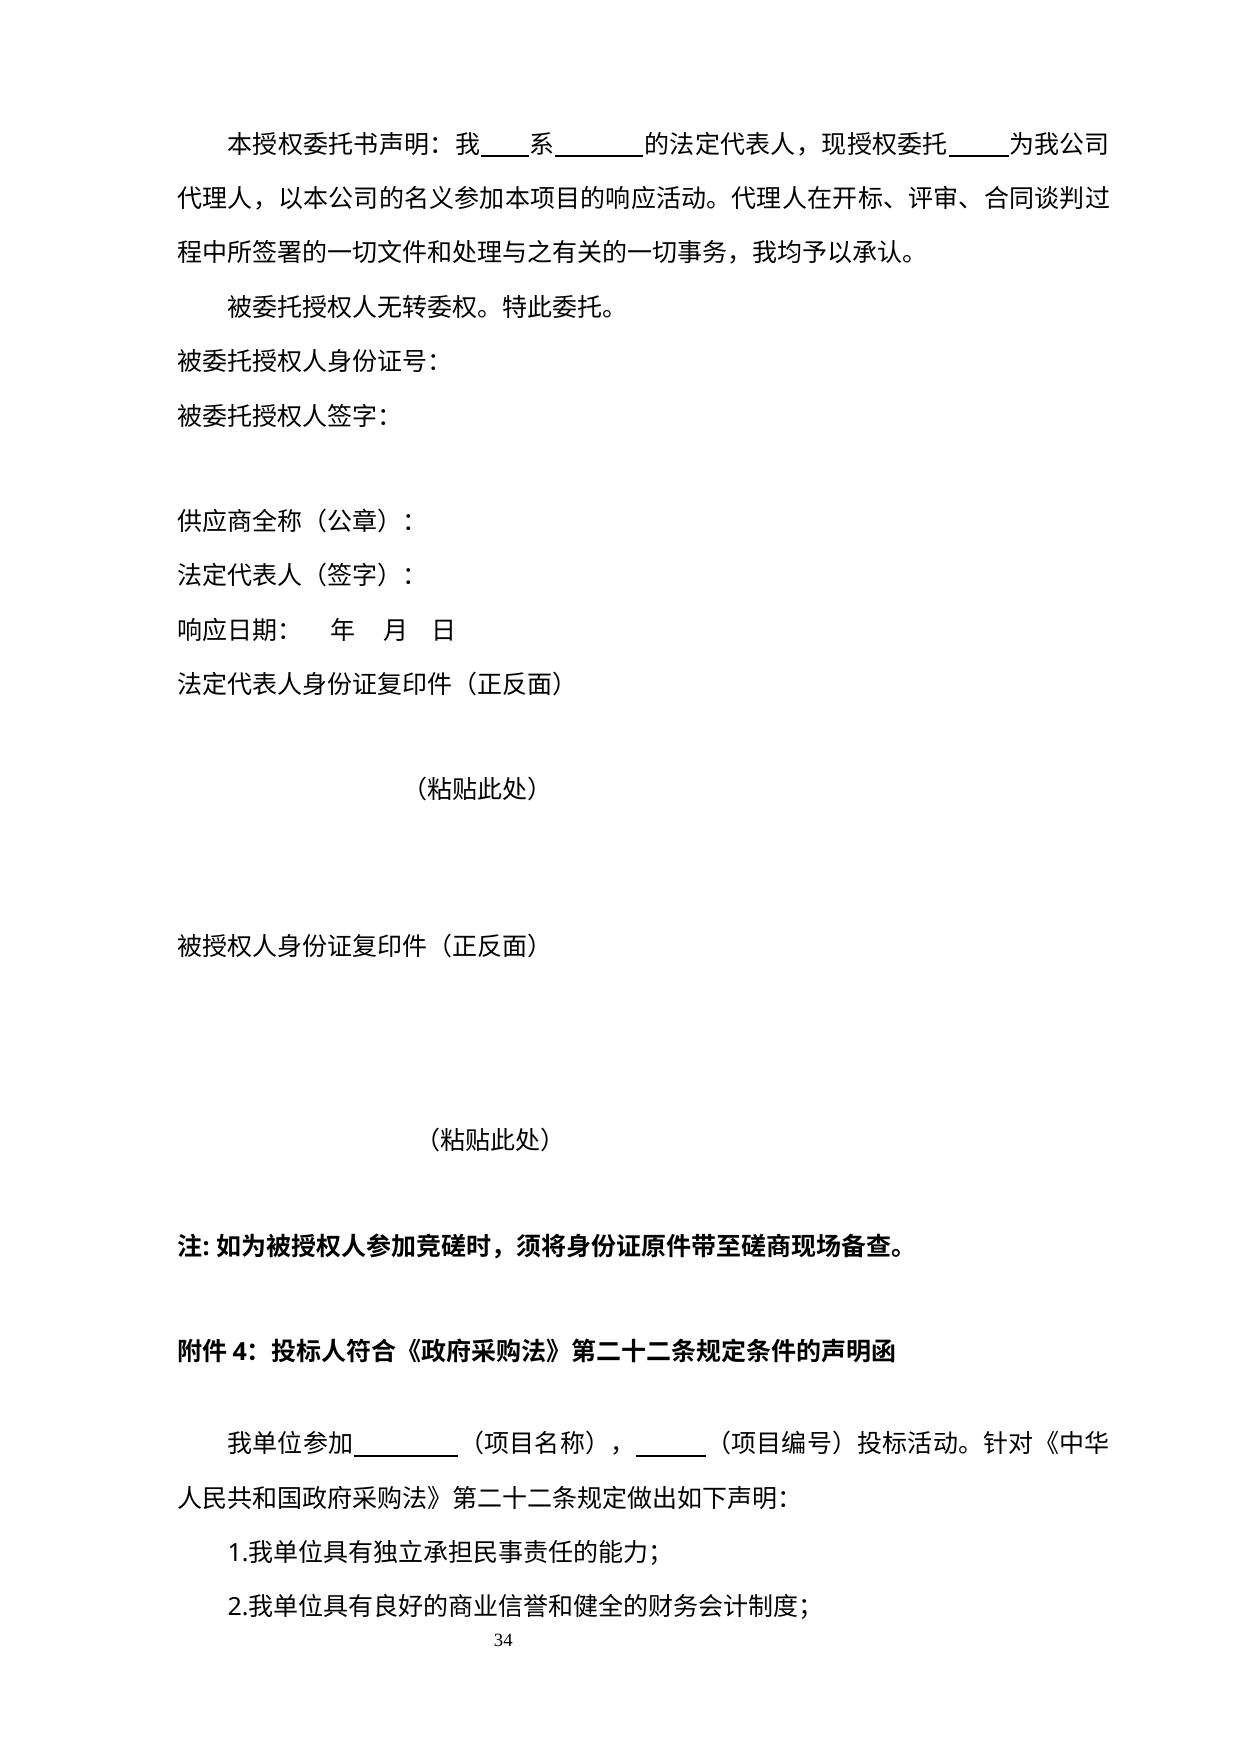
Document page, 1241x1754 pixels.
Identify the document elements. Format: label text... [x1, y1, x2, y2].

text （粘贴此处） [177, 1121, 1110, 1157]
text 被委托授权人无转委权。特此委托。 [177, 287, 1110, 323]
text 法定代表人（签字）： [177, 556, 1110, 592]
text 被委托授权人签字： [177, 396, 1110, 432]
text 1.我单位具有独立承担民事责任的能力； [177, 1532, 1110, 1569]
text 法定代表人身份证复印件（正反面） [177, 664, 1110, 701]
text 附件4：投标人符合《政府采购法》第二十二条规定条件的声明函 [177, 1331, 1110, 1368]
text （粘贴此处） [177, 770, 1110, 806]
text 被授权人身份证复印件（正反面） [177, 926, 1110, 963]
text 被委托授权人身份证号： [177, 342, 1110, 378]
text 本授权委托书声明：我 系 的法定代表人，现授权委托 为我公司代理人，以本公司的名义参加本项目的响应活动。代理人在开标、评审、合同谈判过程中所签署的一切文件和处理与之有关的一切事务，我均予以承认。 [177, 124, 1110, 269]
text 我单位参加 （项目名称）， （项目编号）投标活动。针对《中华人民共和国政府采购法》第二十二条规定做出如下声明： [177, 1424, 1110, 1514]
text 响应日期： 年 月 日 [177, 610, 1110, 646]
text 注: 如为被授权人参加竞磋时，须将身份证原件带至磋商现场备查。 [177, 1226, 1110, 1262]
text 2.我单位具有良好的商业信誉和健全的财务会计制度； [177, 1587, 1110, 1623]
text 供应商全称（公章）： [177, 501, 1110, 538]
